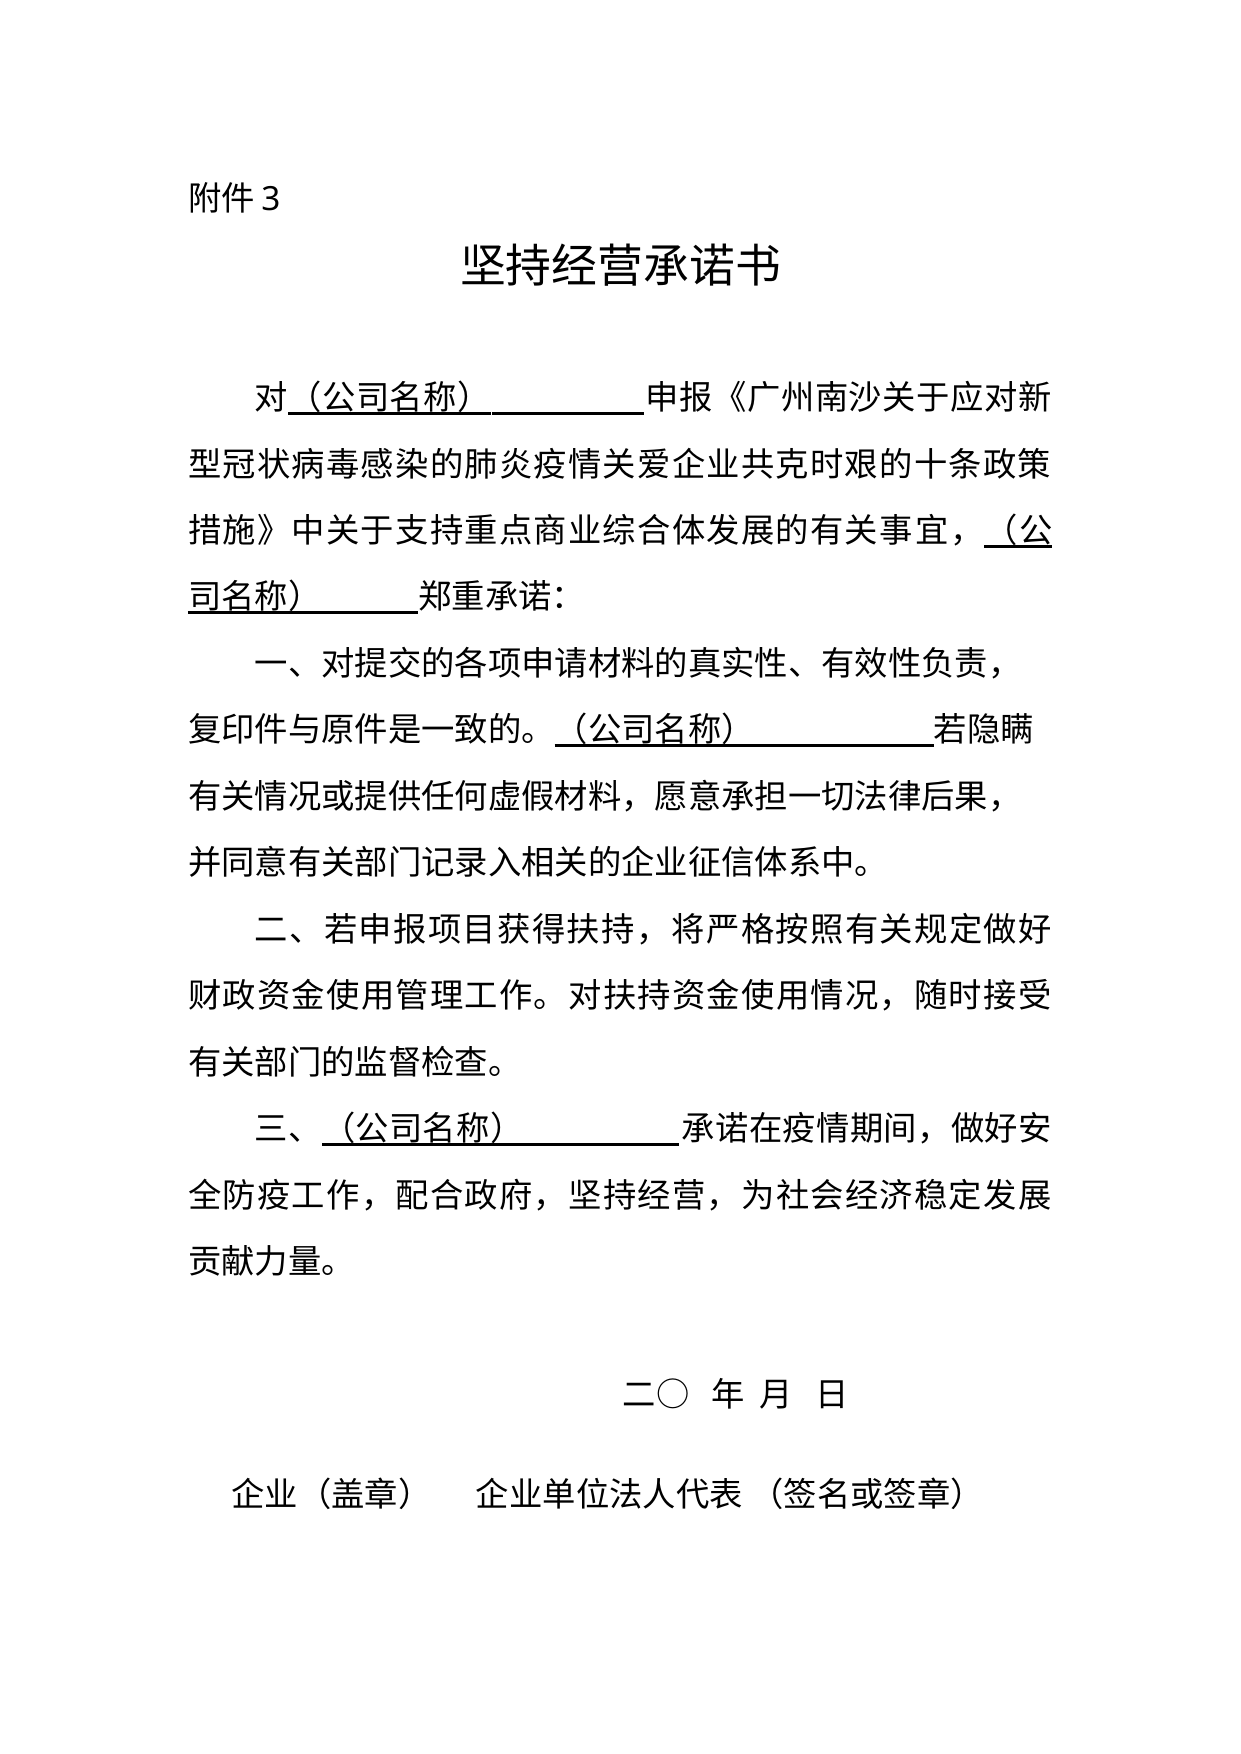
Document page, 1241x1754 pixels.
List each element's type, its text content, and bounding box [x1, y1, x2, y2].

text 二、若申报项目获得扶持，将严格按照有关规定做好财政资金使用管理工作。对扶持资金使用情况，随时接受有关部门的监督检查。 [188, 893, 1052, 1093]
text 三、（公司名称） 承诺在疫情期间，做好安全防疫工作，配合政府，坚持经营，为社会经济稳定发展贡献力量。 [188, 1093, 1052, 1292]
text 附件3 [188, 162, 1052, 229]
text 一、对提交的各项申请材料的真实性、有效性负责，复印件与原件是一致的。（公司名称） 若隐瞒有关情况或提供任何虚假材料，愿意承担一切法律后果，并同意有关部门记录入相关的企业征信体系中。 [188, 628, 1052, 893]
list 坚持经营承诺书 [188, 229, 1052, 295]
text 二○ 年 月 日 [188, 1359, 1052, 1425]
text 企业（盖章） 企业单位法人代表 （签名或签章） [188, 1458, 1052, 1525]
text 对（公司名称） 申报《广州南沙关于应对新型冠状病毒感染的肺炎疫情关爱企业共克时艰的十条政策措施》中关于支持重点商业综合体发展的有关事宜，（公司名称） 郑重承诺： [188, 362, 1052, 628]
